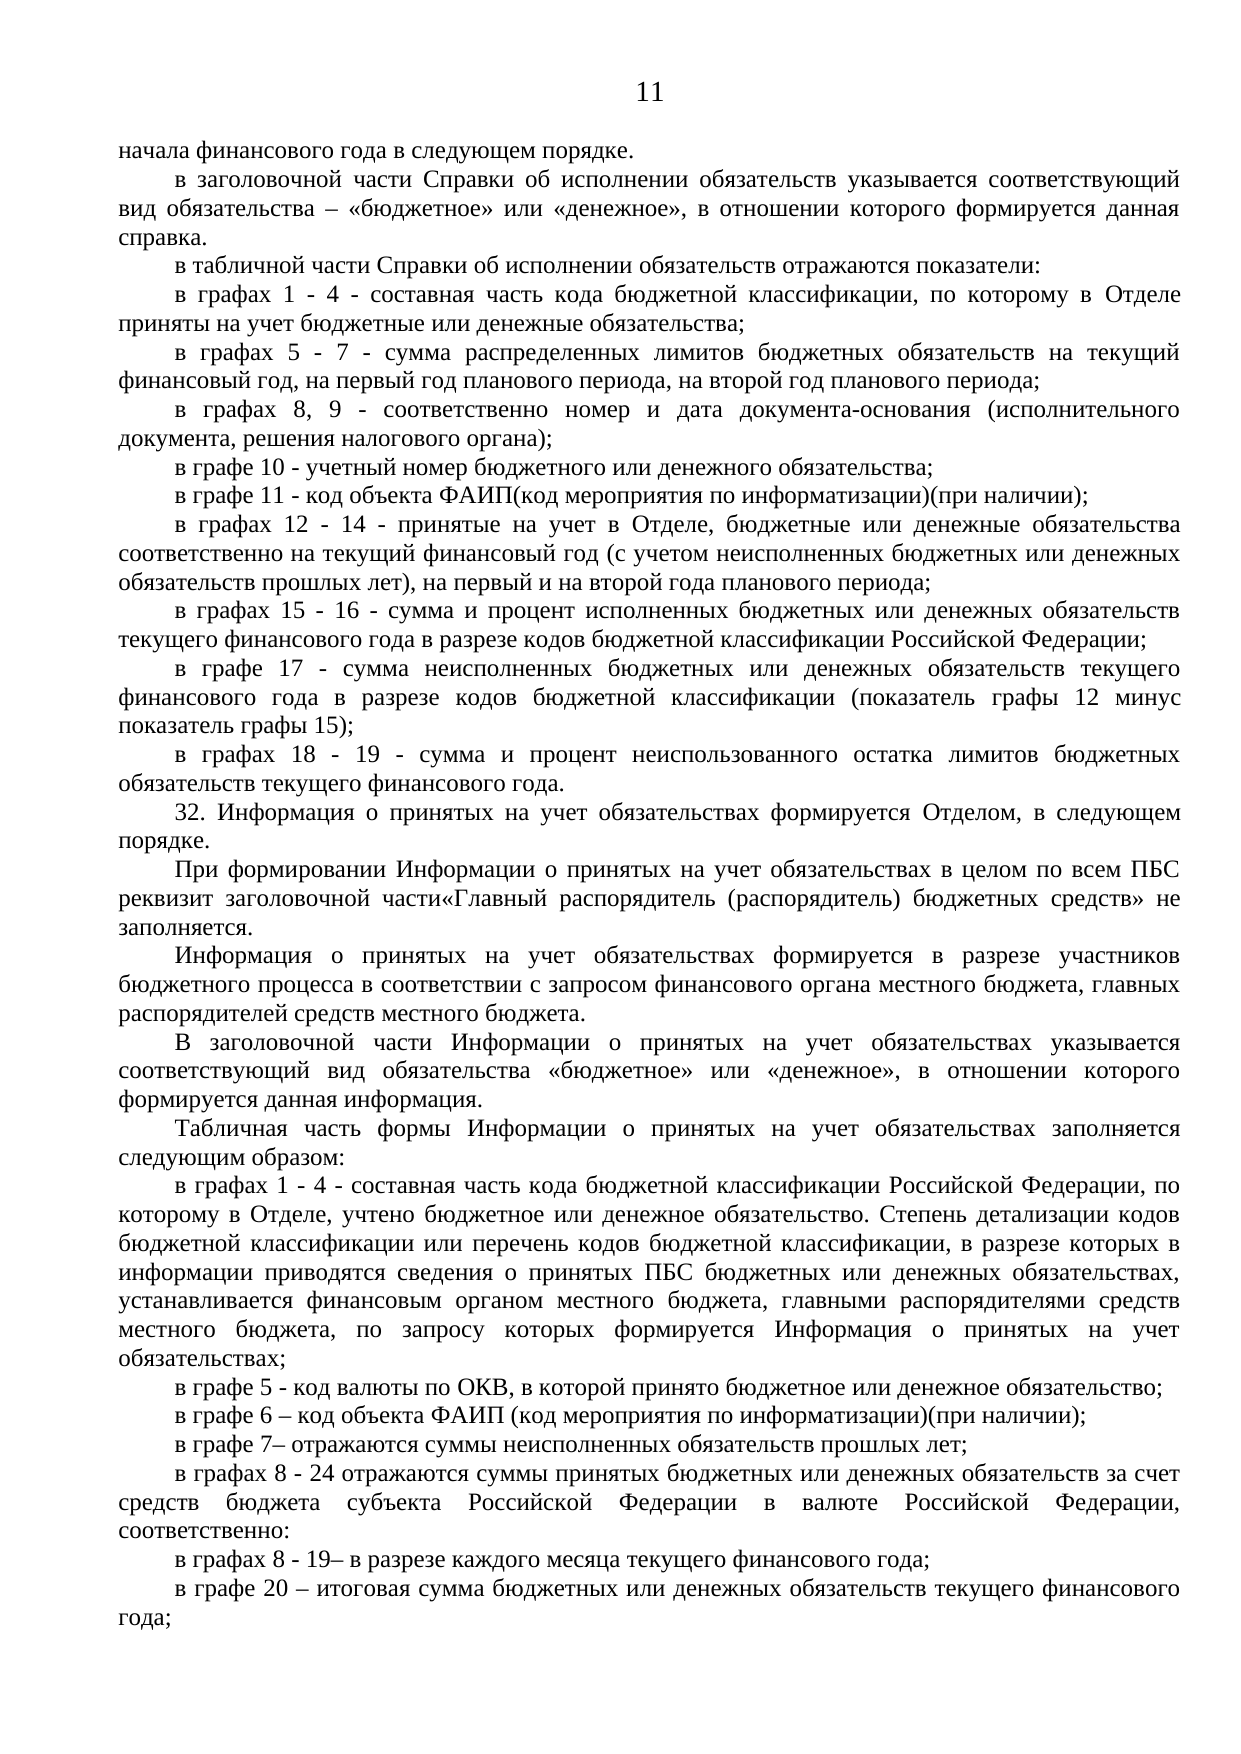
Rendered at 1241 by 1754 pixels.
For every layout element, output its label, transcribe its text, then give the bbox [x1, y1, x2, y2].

text в заголовочной части Справки об исполнении обязательств указывается соответствующий вид обязательства – «бюджетное» или «денежное», в отношении которого формируется данная справка. [118, 164, 1181, 250]
text в графах 18 - 19 - сумма и процент неиспользованного остатка лимитов бюджетных обязательств текущего финансового года. [118, 739, 1181, 797]
text в графах 15 - 16 - сумма и процент исполненных бюджетных или денежных обязательств текущего финансового года в разрезе кодов бюджетной классификации Российской Федерации; [118, 595, 1181, 653]
text Информация о принятых на учет обязательствах формируется в разрезе участников бюджетного процесса в соответствии с запросом финансового органа местного бюджета, главных распорядителей средств местного бюджета. [118, 940, 1181, 1027]
text в графе 17 - сумма неисполненных бюджетных или денежных обязательств текущего финансового года в разрезе кодов бюджетной классификации (показатель графы 12 минус показатель графы 15); [118, 653, 1181, 739]
text в графе 5 - код валюты по ОКВ, в которой принято бюджетное или денежное обязательство; [118, 1372, 1181, 1400]
text в графах 12 - 14 - принятые на учет в Отделе, бюджетные или денежные обязательства соответственно на текущий финансовый год (с учетом неисполненных бюджетных или денежных обязательств прошлых лет), на первый и на второй года планового периода; [118, 509, 1181, 595]
text в графах 8, 9 - соответственно номер и дата документа-основания (исполнительного документа, решения налогового органа); [118, 394, 1181, 452]
text в графе 10 - учетный номер бюджетного или денежного обязательства; [118, 452, 1181, 480]
text в графе 7– отражаются суммы неисполненных обязательств прошлых лет; [118, 1429, 1181, 1458]
text в графе 20 – итоговая сумма бюджетных или денежных обязательств текущего финансового года; [118, 1573, 1181, 1630]
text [118, 135, 1181, 164]
text Табличная часть формы Информации о принятых на учет обязательствах заполняется следующим образом: [118, 1113, 1181, 1170]
text в графе 6 – код объекта ФАИП (код мероприятия по информатизации)(при наличии); [118, 1400, 1181, 1429]
text В заголовочной части Информации о принятых на учет обязательствах указывается соответствующий вид обязательства «бюджетное» или «денежное», в отношении которого формируется данная информация. [118, 1027, 1181, 1113]
text в графах 1 - 4 - составная часть кода бюджетной классификации, по которому в Отделе приняты на учет бюджетные или денежные обязательства; [118, 279, 1181, 337]
text в графе 11 - код объекта ФАИП(код мероприятия по информатизации)(при наличии); [118, 480, 1181, 509]
text в графах 5 - 7 - сумма распределенных лимитов бюджетных обязательств на текущий финансовый год, на первый год планового периода, на второй год планового периода; [118, 337, 1181, 394]
text в графах 8 - 19– в разрезе каждого месяца текущего финансового года; [118, 1544, 1181, 1573]
text При формировании Информации о принятых на учет обязательствах в целом по всем ПБС реквизит заголовочной части«Главный распорядитель (распорядитель) бюджетных средств» не заполняется. [118, 854, 1181, 940]
text в графах 8 - 24 отражаются суммы принятых бюджетных или денежных обязательств за счет средств бюджета субъекта Российской Федерации в валюте Российской Федерации, соответственно: [118, 1458, 1181, 1544]
text 32. Информация о принятых на учет обязательствах формируется Отделом, в следующем порядке. [118, 797, 1181, 854]
text в графах 1 - 4 - составная часть кода бюджетной классификации Российской Федерации, по которому в Отделе, учтено бюджетное или денежное обязательство. Степень детализации кодов бюджетной классификации или перечень кодов бюджетной классификации, в разрезе которых в информации приводятся сведения о принятых ПБС бюджетных или денежных обязательствах, устанавливается финансовым органом местного бюджета, главными распорядителями средств местного бюджета, по запросу которых формируется Информация о принятых на учет обязательствах; [118, 1170, 1181, 1372]
text в табличной части Справки об исполнении обязательств отражаются показатели: [118, 250, 1181, 279]
